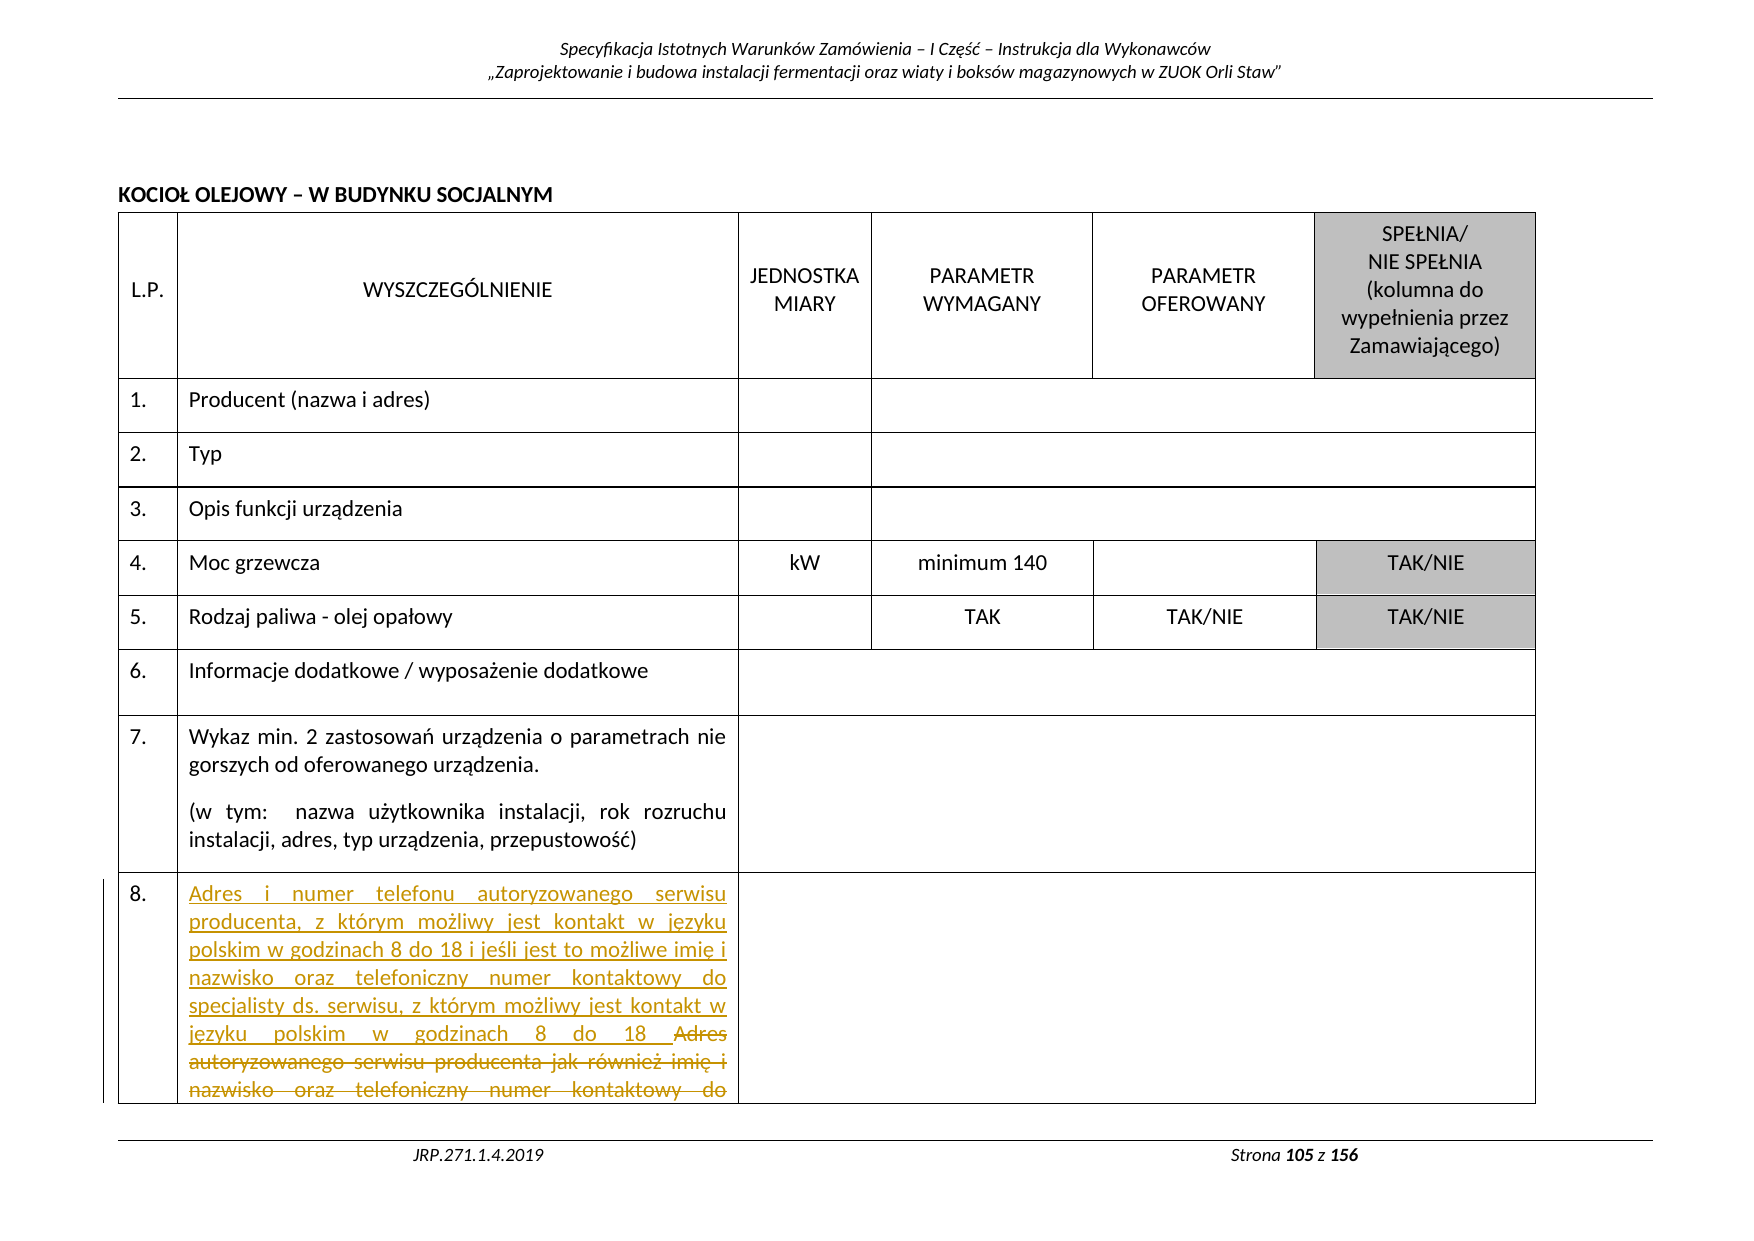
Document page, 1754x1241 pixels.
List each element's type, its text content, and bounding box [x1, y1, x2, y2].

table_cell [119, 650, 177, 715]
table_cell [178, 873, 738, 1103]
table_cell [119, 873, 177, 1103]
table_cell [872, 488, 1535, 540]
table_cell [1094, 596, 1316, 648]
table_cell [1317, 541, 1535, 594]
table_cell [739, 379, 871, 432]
text KOCIOŁ OLEJOWY – W BUDYNKU SOCJALNYM [118, 180, 1653, 208]
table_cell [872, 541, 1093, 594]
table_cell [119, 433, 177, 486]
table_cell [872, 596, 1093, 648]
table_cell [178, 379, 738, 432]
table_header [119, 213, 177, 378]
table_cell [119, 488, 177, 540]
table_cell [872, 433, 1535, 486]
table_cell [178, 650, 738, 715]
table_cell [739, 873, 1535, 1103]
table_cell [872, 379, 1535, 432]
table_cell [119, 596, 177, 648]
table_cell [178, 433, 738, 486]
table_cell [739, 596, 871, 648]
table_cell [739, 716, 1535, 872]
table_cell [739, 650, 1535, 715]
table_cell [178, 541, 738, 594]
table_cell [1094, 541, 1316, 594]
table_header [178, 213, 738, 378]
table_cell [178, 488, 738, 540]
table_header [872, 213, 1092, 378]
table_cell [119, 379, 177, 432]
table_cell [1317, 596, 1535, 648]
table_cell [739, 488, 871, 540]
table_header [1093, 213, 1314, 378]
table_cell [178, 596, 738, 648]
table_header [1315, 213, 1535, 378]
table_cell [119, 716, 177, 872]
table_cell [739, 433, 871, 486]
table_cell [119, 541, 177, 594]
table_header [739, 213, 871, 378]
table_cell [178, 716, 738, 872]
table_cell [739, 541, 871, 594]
